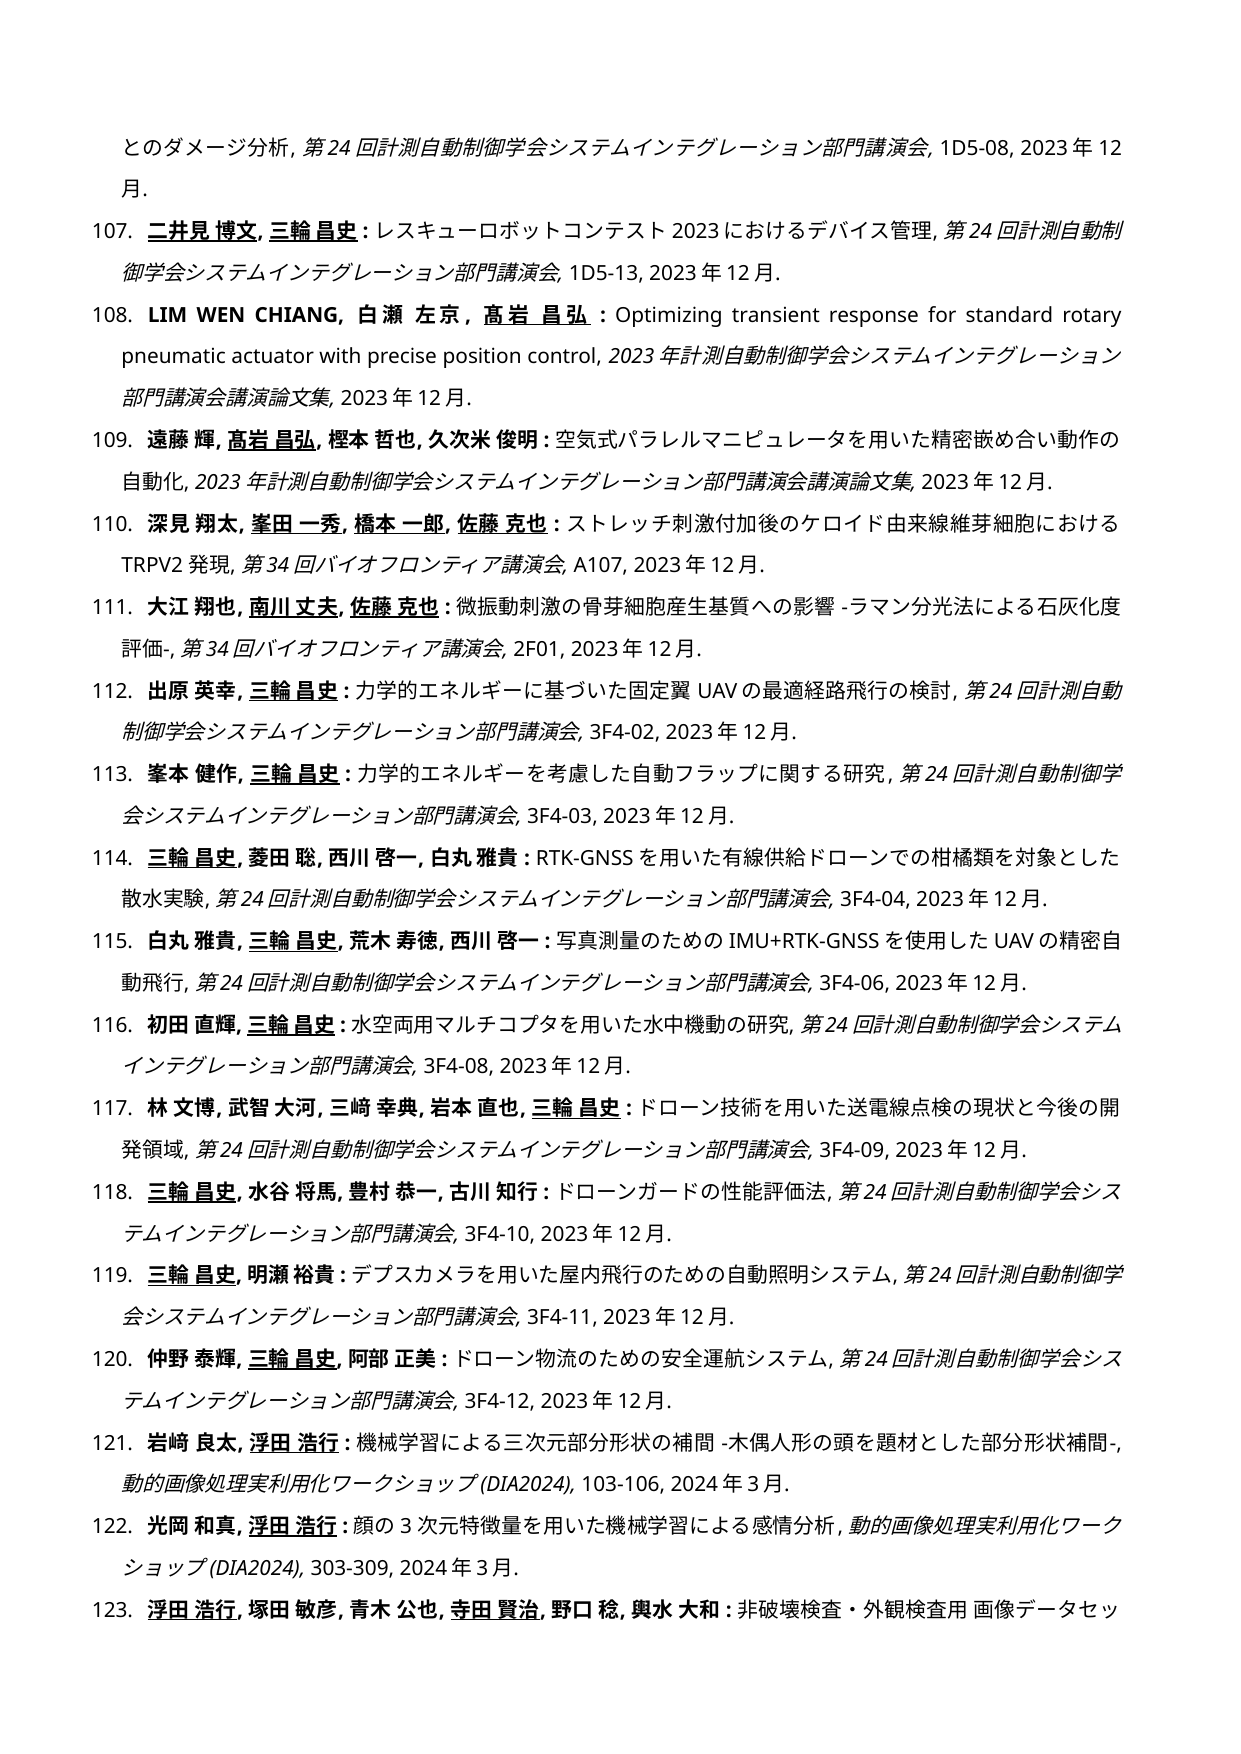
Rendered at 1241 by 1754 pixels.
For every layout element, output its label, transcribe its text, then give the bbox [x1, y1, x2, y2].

list 光岡 和真, 浮田 浩行 : 顔の3 次元特徴量を用いた機械学習による感情分析, 動的画像処理実利用化ワークショップ (DIA2024), 303-309, 2024年3月. [92, 1503, 1122, 1587]
list 遠藤 輝, 髙岩 昌弘, 樫本 哲也, 久次米 俊明 : 空気式パラレルマニピュレータを用いた精密嵌め合い動作の自動化, 2023年計測自動制御学会システムインテグレーション部門講演会講演論文集, 2023年12月. [92, 417, 1122, 501]
list 大江 翔也, 南川 丈夫, 佐藤 克也 : 微振動刺激の骨芽細胞産生基質への影響 -ラマン分光法による石灰化度評価-, 第34回バイオフロンティア講演会, 2F01, 2023年12月. [92, 584, 1122, 668]
list 深見 翔太, 峯田 一秀, 橋本 一郎, 佐藤 克也 : ストレッチ刺激付加後のケロイド由来線維芽細胞における TRPV2 発現, 第34回バイオフロンティア講演会, A107, 2023年12月. [92, 501, 1122, 584]
list 三輪 昌史, 水谷 将馬, 豊村 恭一, 古川 知行 : ドローンガードの性能評価法, 第24回計測自動制御学会システムインテグレーション部門講演会, 3F4-10, 2023年12月. [92, 1169, 1122, 1253]
list 仲野 泰輝, 三輪 昌史, 阿部 正美 : ドローン物流のための安全運航システム, 第24回計測自動制御学会システムインテグレーション部門講演会, 3F4-12, 2023年12月. [92, 1336, 1122, 1420]
list 三輪 昌史, 明瀬 裕貴 : デプスカメラを用いた屋内飛行のための自動照明システム, 第24回計測自動制御学会システムインテグレーション部門講演会, 3F4-11, 2023年12月. [92, 1253, 1122, 1336]
list 出原 英幸, 三輪 昌史 : 力学的エネルギーに基づいた固定翼UAVの最適経路飛行の検討, 第24回計測自動制御学会システムインテグレーション部門講演会, 3F4-02, 2023年12月. [92, 668, 1122, 752]
list 岩﨑 良太, 浮田 浩行 : 機械学習による三次元部分形状の補間 -木偶人形の頭を題材とした部分形状補間-, 動的画像処理実利用化ワークショップ (DIA2024), 103-106, 2024年3月. [92, 1420, 1122, 1503]
list 白丸 雅貴, 三輪 昌史, 荒木 寿徳, 西川 啓一 : 写真測量のためのIMU+RTK-GNSSを使用したUAVの精密自動飛行, 第24回計測自動制御学会システムインテグレーション部門講演会, 3F4-06, 2023年12月. [92, 919, 1122, 1002]
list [92, 1587, 1122, 1629]
list 三輪 昌史, 菱田 聡, 西川 啓一, 白丸 雅貴 : RTK-GNSSを用いた有線供給ドローンでの柑橘類を対象とした散水実験, 第24回計測自動制御学会システムインテグレーション部門講演会, 3F4-04, 2023年12月. [92, 835, 1122, 919]
list 林 文博, 武智 大河, 三﨑 幸典, 岩本 直也, 三輪 昌史 : ドローン技術を用いた送電線点検の現状と今後の開発領域, 第24回計測自動制御学会システムインテグレーション部門講演会, 3F4-09, 2023年12月. [92, 1086, 1122, 1169]
list 峯本 健作, 三輪 昌史 : 力学的エネルギーを考慮した自動フラップに関する研究, 第24回計測自動制御学会システムインテグレーション部門講演会, 3F4-03, 2023年12月. [92, 752, 1122, 835]
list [92, 125, 1122, 209]
list LIM WEN CHIANG, 白瀬 左京, 髙岩 昌弘 : Optimizing transient response for standard rotary pneumatic actuator with precise position control, 2023年計測自動制御学会システムインテグレーション部門講演会講演論文集, 2023年12月. [92, 292, 1122, 417]
list 二井見 博文, 三輪 昌史 : レスキューロボットコンテスト2023におけるデバイス管理, 第24回計測自動制御学会システムインテグレーション部門講演会, 1D5-13, 2023年12月. [92, 209, 1122, 292]
list 初田 直輝, 三輪 昌史 : 水空両用マルチコプタを用いた水中機動の研究, 第24回計測自動制御学会システムインテグレーション部門講演会, 3F4-08, 2023年12月. [92, 1002, 1122, 1086]
